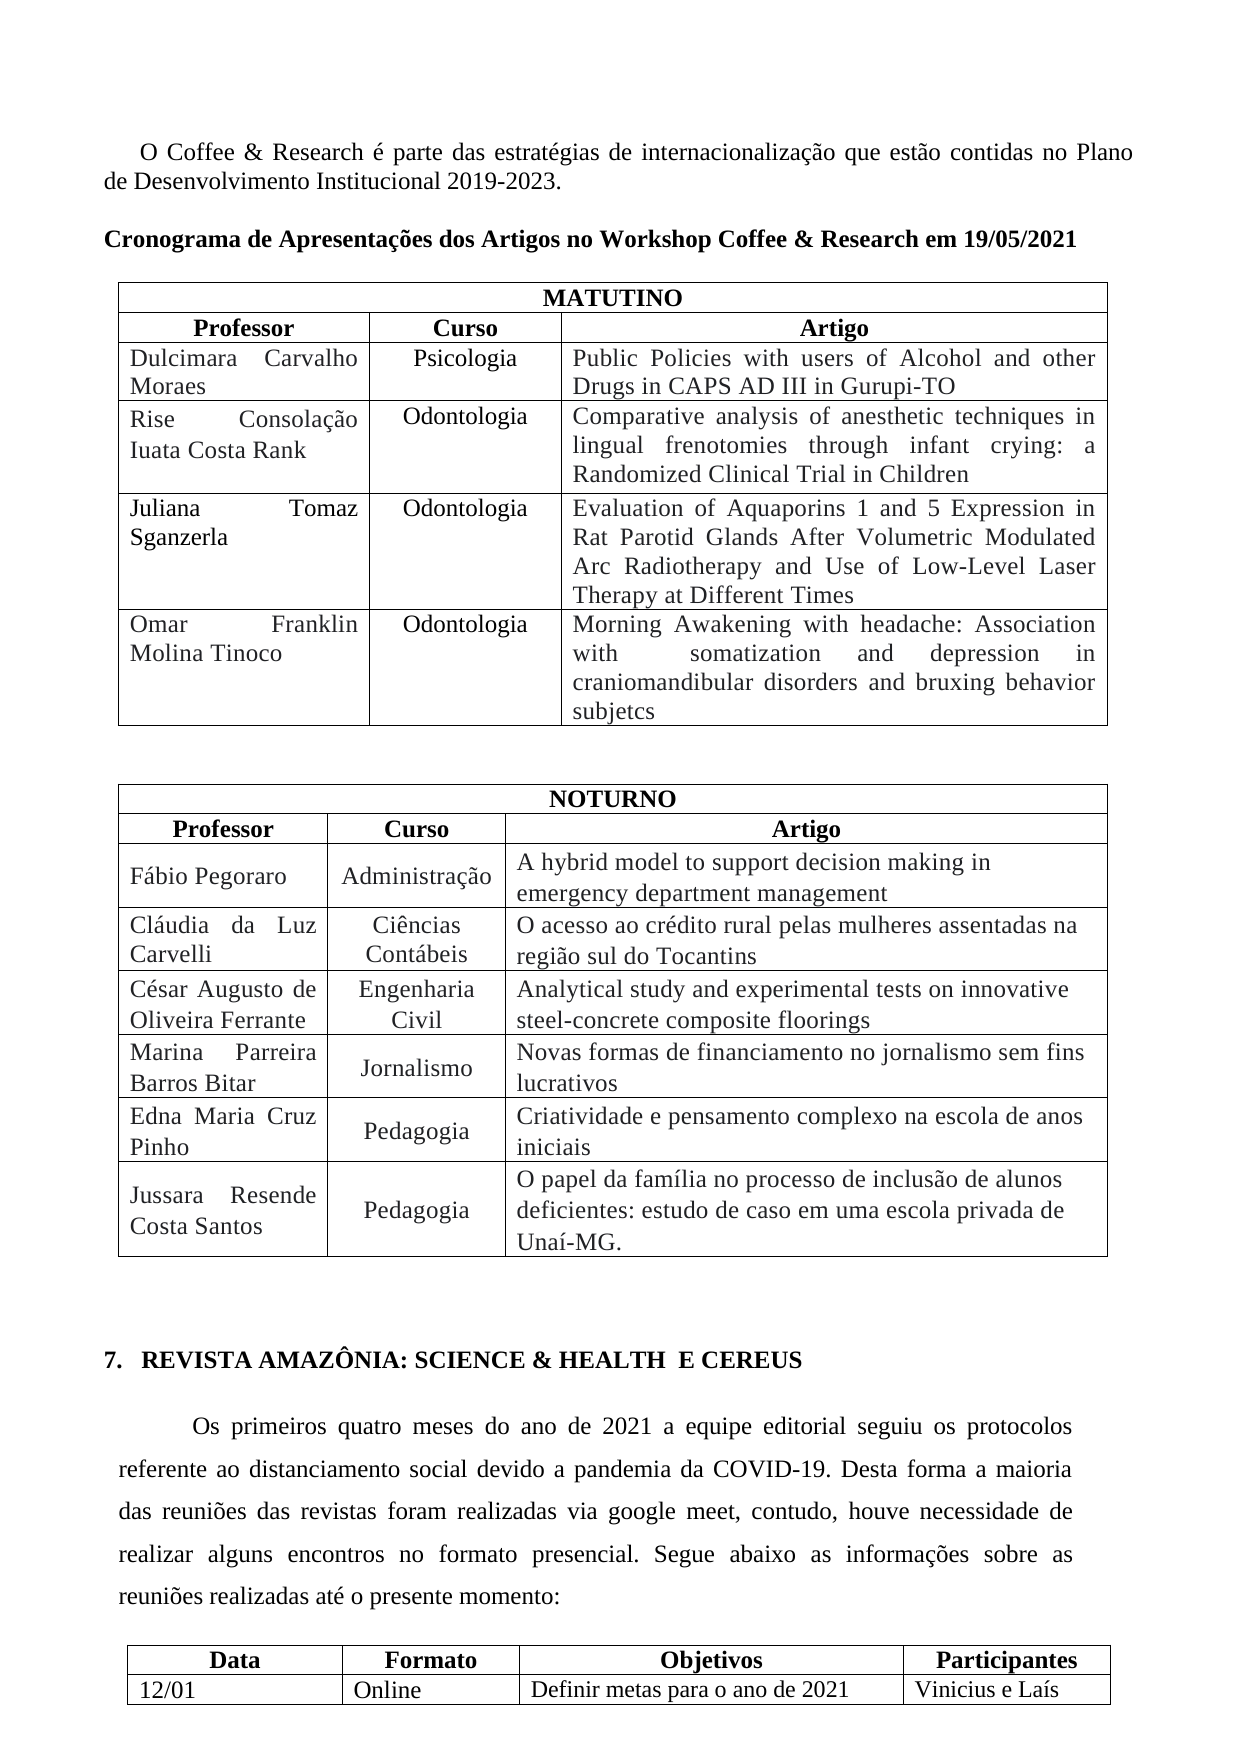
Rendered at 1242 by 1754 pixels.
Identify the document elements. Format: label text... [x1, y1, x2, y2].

table_cell Odontologia [370, 401, 561, 492]
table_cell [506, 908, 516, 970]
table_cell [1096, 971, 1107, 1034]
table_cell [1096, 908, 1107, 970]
table_cell Artigo [562, 313, 1107, 342]
table_cell Vinicius e Laís [904, 1675, 1110, 1704]
table_header Formato [343, 1646, 519, 1674]
table_cell Curso [370, 313, 561, 342]
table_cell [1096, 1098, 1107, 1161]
table_cell Comparative analysis of anesthetic techniques in lingual frenotomies through infant crying: a Randomized Clinical Trial in Children [562, 401, 1107, 492]
table_header Objetivos [520, 1646, 903, 1674]
table_cell Evaluation of Aquaporins 1 and 5 Expression in Rat Parotid Glands After Volumetric Modulated Arc Radiotherapy and Use of Low-Level Laser Therapy at Different Times [562, 494, 1107, 608]
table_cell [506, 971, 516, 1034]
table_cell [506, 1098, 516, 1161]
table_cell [520, 1675, 903, 1704]
table_cell Odontologia [370, 494, 561, 608]
table_cell Professor [119, 814, 327, 843]
table_cell Ciências Contábeis [328, 908, 505, 970]
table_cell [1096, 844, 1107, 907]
table_cell Dulcimara Carvalho Moraes [119, 343, 369, 400]
table_cell Professor [119, 313, 369, 342]
table_cell Pedagogia [328, 1162, 505, 1256]
table_cell Public Policies with users of Alcohol and other Drugs in CAPS AD III in Gurupi-TO [562, 343, 1107, 400]
text O Coffee & Research é parte das estratégias de internacionalização que estão contidas no Plano de Desenvolvimento Institucional 2019-2023. [103, 137, 1134, 195]
table_cell Rise Consolação Iuata Costa Rank [119, 401, 369, 492]
table_cell Artigo [506, 814, 1107, 843]
table_header MATUTINO [119, 283, 1107, 312]
text Os primeiros quatro meses do ano de 2021 a equipe editorial seguiu os protocolos referente ao distanciamento social devido a pandemia da COVID-19. Desta forma a maioria das reuniões das revistas foram realizadas via google meet, contudo, houve necessidade de realizar alguns encontros no formato presencial. Segue abaixo as informações sobre as reuniões realizadas até o presente momento: [118, 1411, 1074, 1610]
table_cell Omar Franklin Molina Tinoco [119, 610, 369, 724]
table_cell Fábio Pegoraro [119, 844, 327, 907]
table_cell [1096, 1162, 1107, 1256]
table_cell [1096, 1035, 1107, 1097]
table_cell Odontologia [370, 610, 561, 724]
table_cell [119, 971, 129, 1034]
table_header Participantes [904, 1646, 1110, 1674]
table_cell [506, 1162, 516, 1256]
table_cell Jornalismo [328, 1035, 505, 1097]
table_cell Online [343, 1675, 519, 1704]
table_cell Juliana Tomaz Sganzerla [119, 494, 369, 608]
table_cell Morning Awakening with headache: Association with somatization and depression in craniomandibular disorders and bruxing behavior subjetcs [562, 610, 1107, 724]
table_cell Administração [328, 844, 505, 907]
table_cell Psicologia [370, 343, 561, 400]
table_cell Jussara Resende Costa Santos [119, 1162, 327, 1256]
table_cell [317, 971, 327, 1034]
table_header NOTURNO [119, 785, 1107, 813]
list REVISTA AMAZÔNIA: SCIENCE & HEALTH E CEREUS [103, 1345, 1134, 1374]
table_cell Pedagogia [328, 1098, 505, 1161]
table_cell Curso [328, 814, 505, 843]
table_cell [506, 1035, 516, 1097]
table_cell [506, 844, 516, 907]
table_cell Cláudia da Luz Carvelli [119, 908, 327, 970]
table_cell 12/01 [128, 1675, 342, 1704]
table_header Data [128, 1646, 342, 1674]
text Cronograma de Apresentações dos Artigos no Workshop Coffee & Research em 19/05/2021 [103, 224, 1134, 253]
